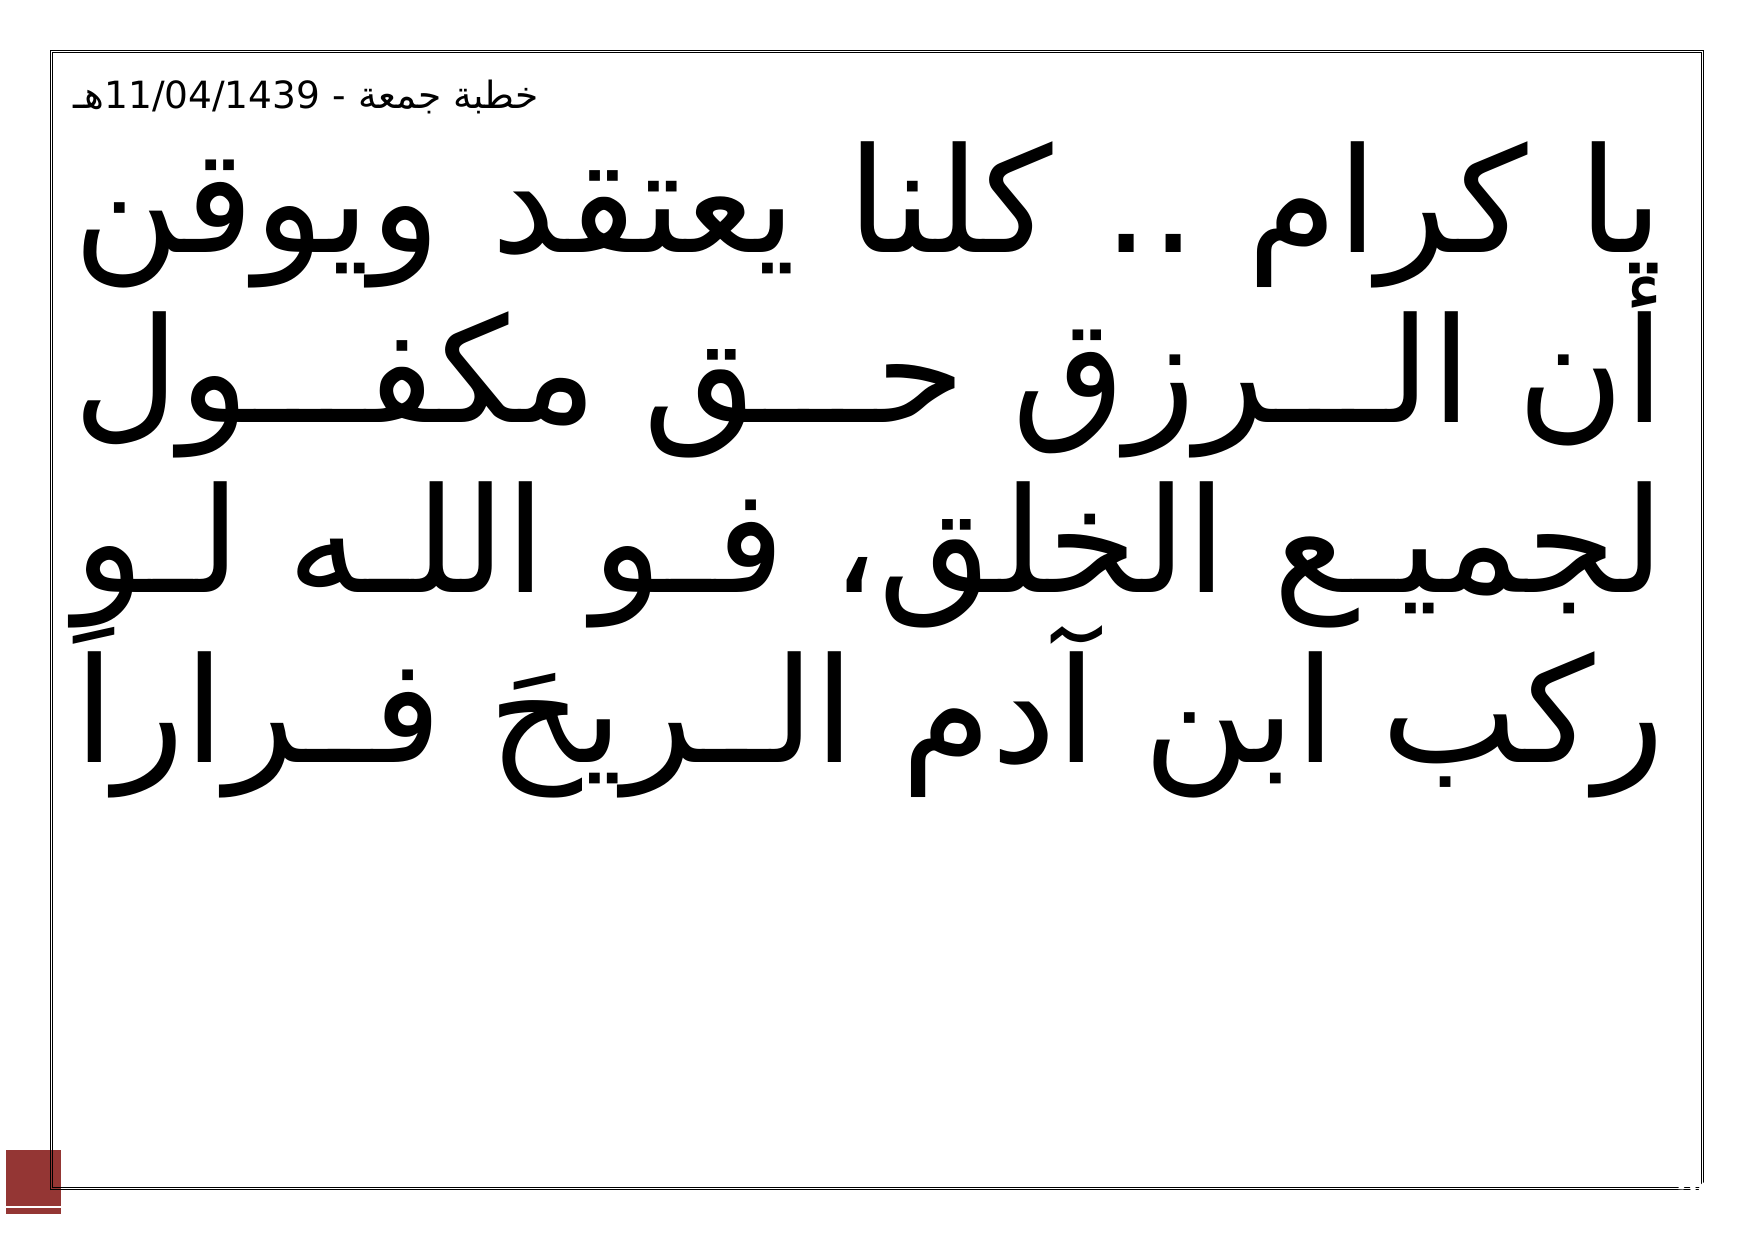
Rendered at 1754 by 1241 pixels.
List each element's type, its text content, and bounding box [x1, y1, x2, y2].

text يا كرام .. كلنا يعتقد ويوقن أن الرزق حق مكفول لجميع الخلق، فو الله لو ركب ابن آدم الريحَ فراراً من رزقه لركب الرزقُ البرقَ حتى يقع في فمه .. [74, 117, 1665, 797]
